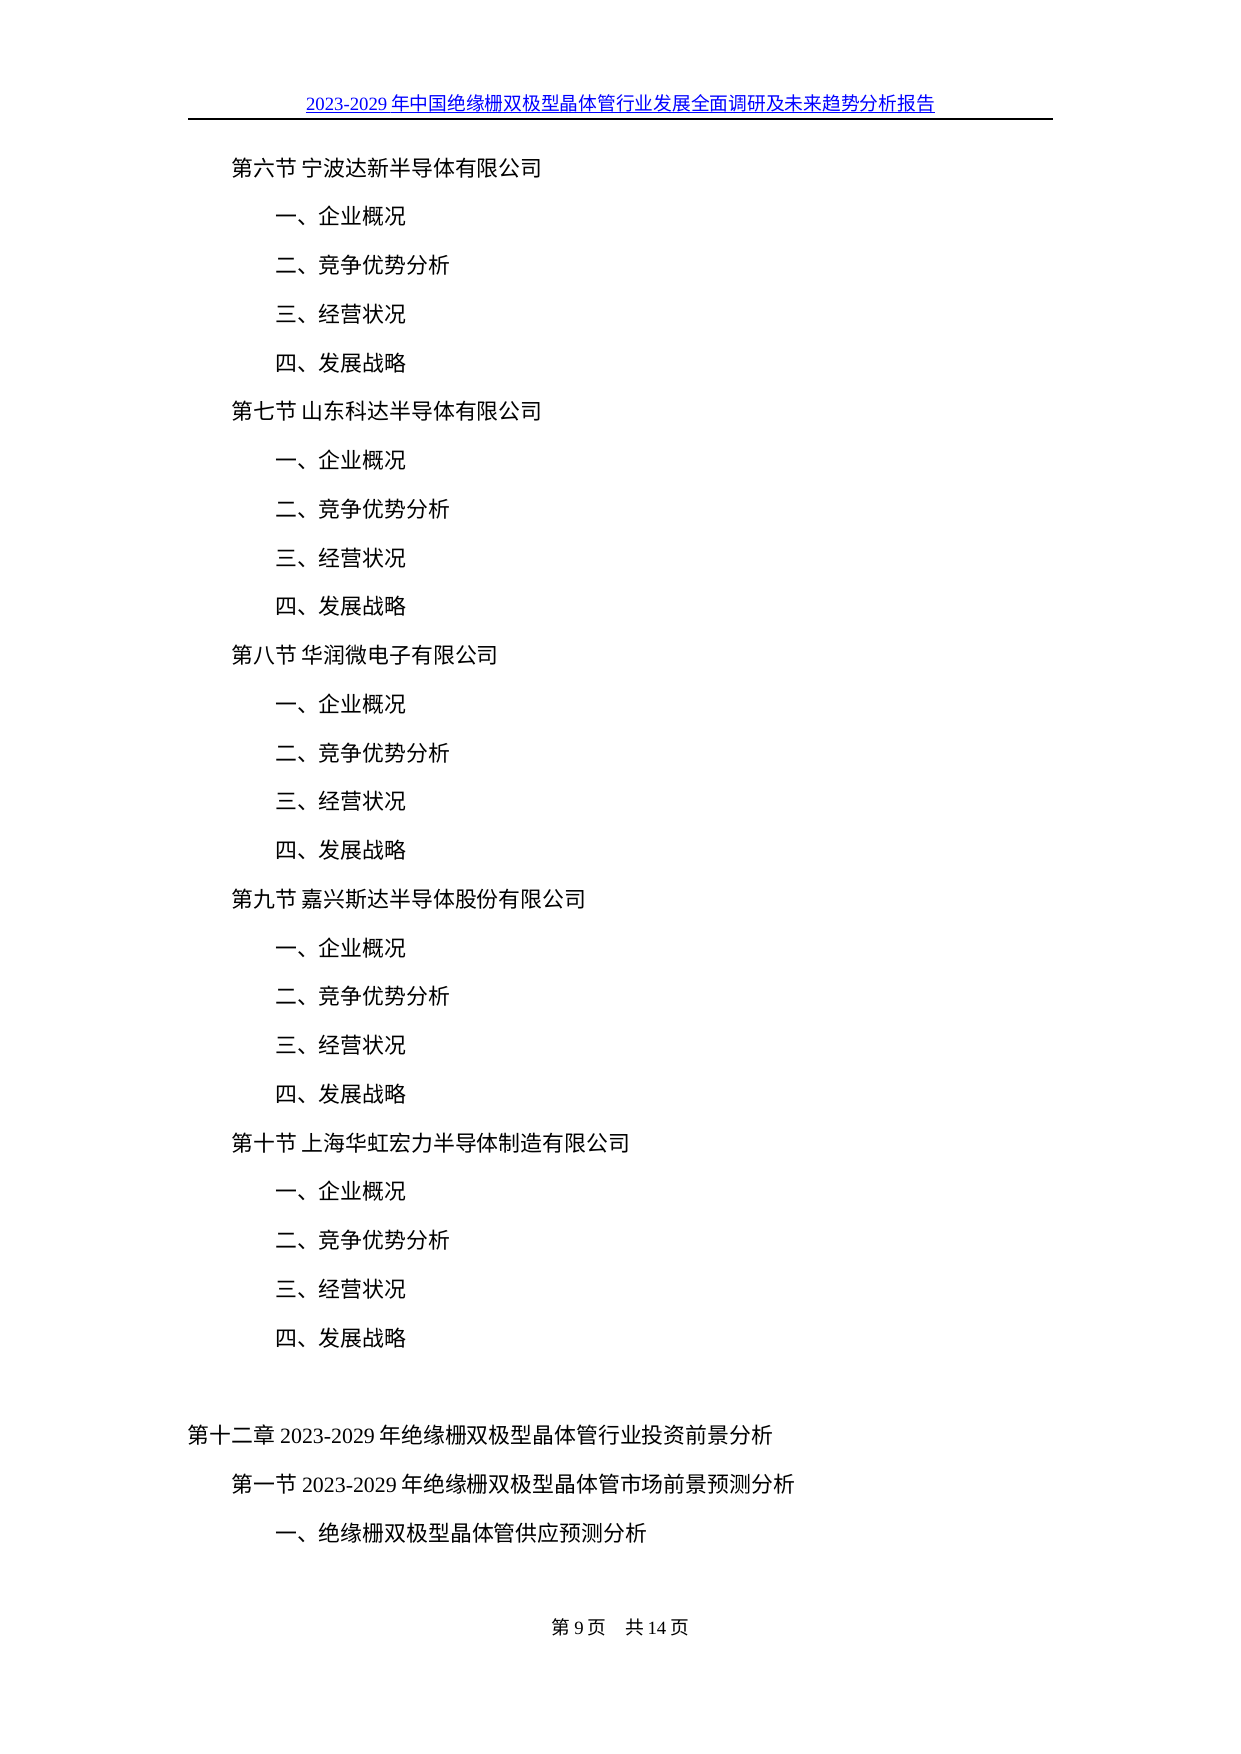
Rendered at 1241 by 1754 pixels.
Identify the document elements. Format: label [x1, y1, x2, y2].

text [187, 150, 1053, 1548]
